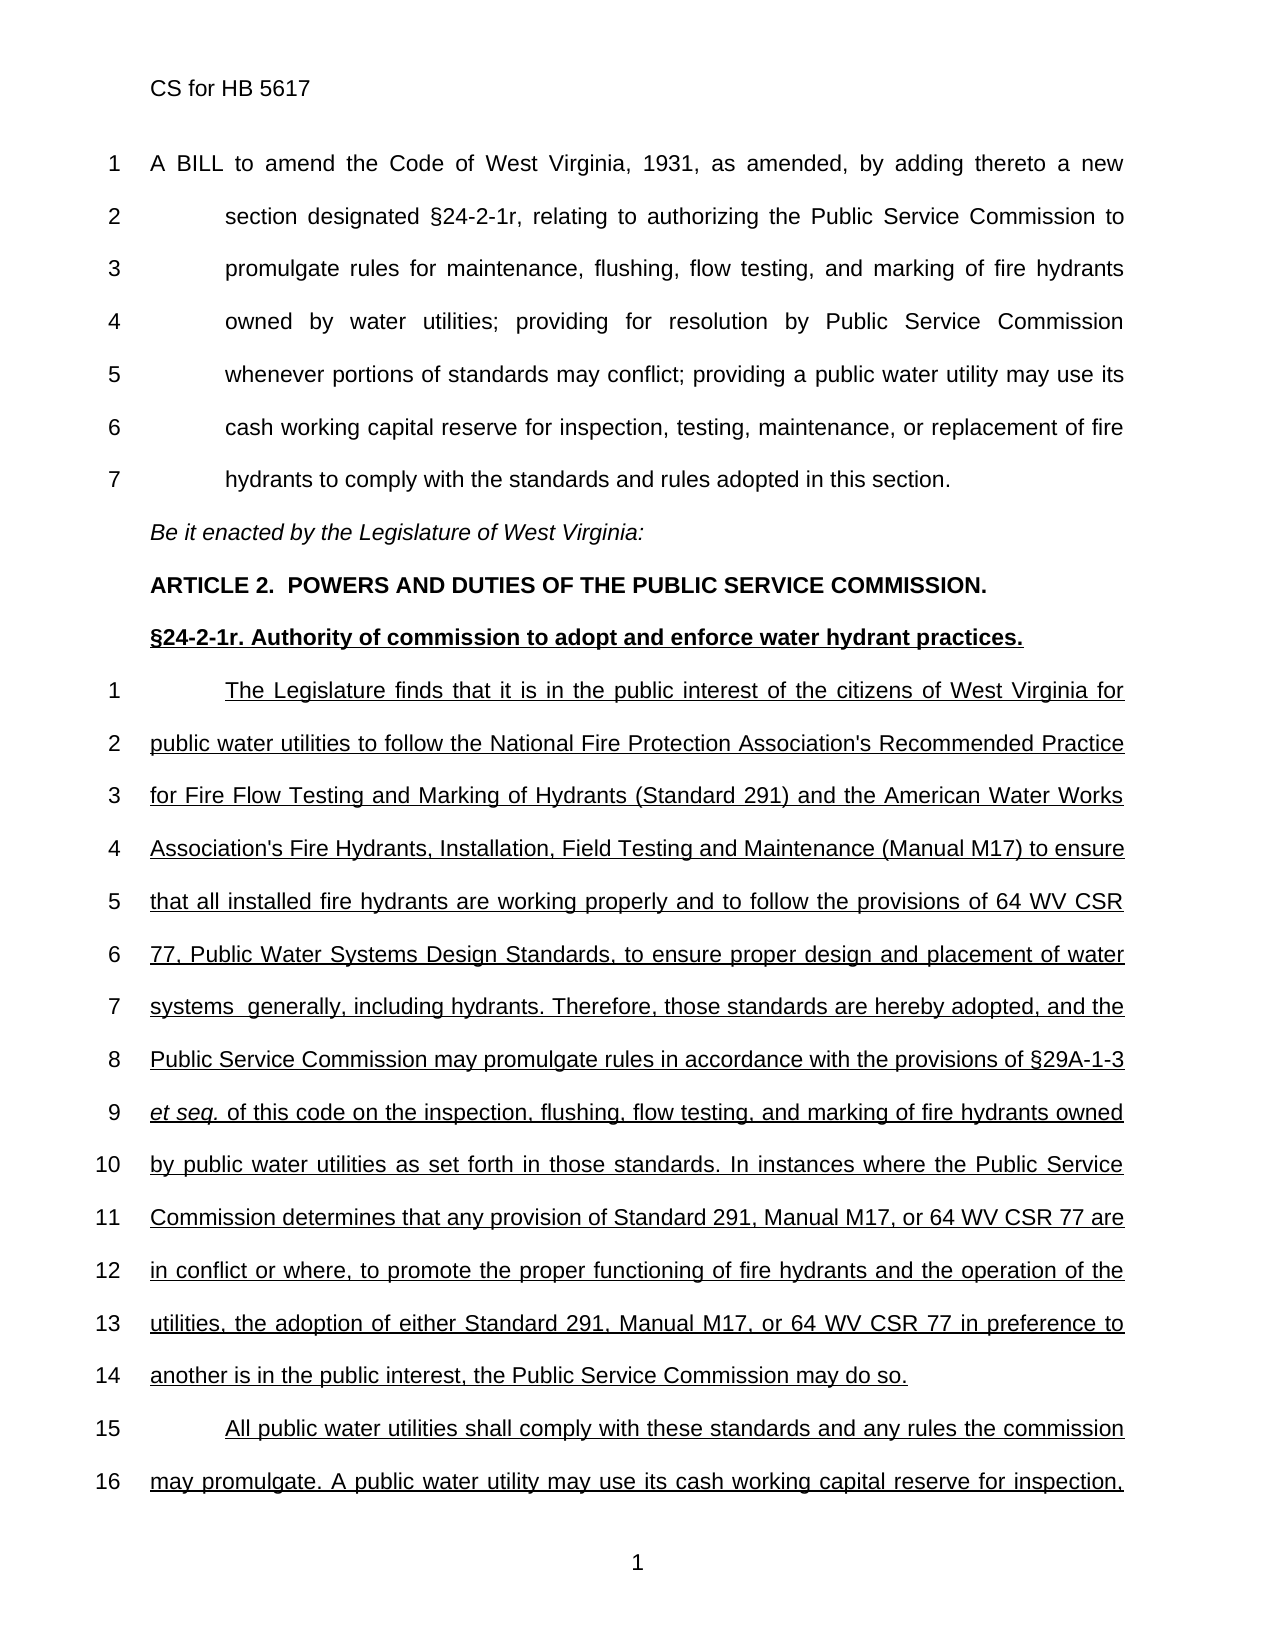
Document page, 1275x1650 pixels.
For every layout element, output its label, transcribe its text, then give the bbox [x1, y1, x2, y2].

text The Legislature finds that it is in the public interest of the citizens of West Virginia for public water utilities to follow the National Fire Protection Association's Recommended Practice for Fire Flow Testing and Marking of Hydrants (Standard 291) and the American Water Works Association's Fire Hydrants, Installation, Field Testing and Maintenance (Manual M17) to ensure that all installed fire hydrants are working properly and to follow the provisions of 64 WV CSR 77, Public Water Systems Design Standards, to ensure proper design and placement of water systems generally, including hydrants. Therefore, those standards are hereby adopted, and the Public Service Commission may promulgate rules in accordance with the provisions of §29A-1-3 et seq. of this code on the inspection, flushing, flow testing, and marking of fire hydrants owned by public water utilities as set forth in those standards. In instances where the Public Service Commission determines that any provision of Standard 291, Manual M17, or 64 WV CSR 77 are in conflict or where, to promote the proper functioning of fire hydrants and the operation of the utilities, the adoption of either Standard 291, Manual M17, or 64 WV CSR 77 in preference to another is in the public interest, the Public Service Commission may do so. [150, 859, 1125, 963]
text §24-2-1r. Authority of commission to adopt and enforce water hydrant practices. [150, 624, 1125, 651]
text Be it enacted by the Legislature of West Virginia: [150, 519, 1125, 545]
text ARTICLE 2. POWERS AND DUTIES OF THE PUBLIC SERVICE COMMISSION. [150, 572, 1125, 598]
title A BILL to amend the Code of West Virginia, 1931, as amended, by adding thereto a new section designated §24-2-1r, relating to authorizing the Public Service Commission to promulgate rules for maintenance, flushing, flow testing, and marking of fire hydrants owned by water utilities; providing for resolution by Public Service Commission whenever portions of standards may conflict; providing a public water utility may use its cash working capital reserve for inspection, testing, maintenance, or replacement of fire hydrants to comply with the standards and rules adopted in this section. [150, 150, 1125, 493]
text The Legislature finds that it is in the public interest of the citizens of West Virginia for public water utilities to follow the National Fire Protection Association's Recommended Practice for Fire Flow Testing and Marking of Hydrants (Standard 291) and the American Water Works Association's Fire Hydrants, Installation, Field Testing and Maintenance (Manual M17) to ensure that all installed fire hydrants are working properly and to follow the provisions of 64 WV CSR 77, Public Water Systems Design Standards, to ensure proper design and placement of water systems generally, including hydrants. Therefore, those standards are hereby adopted, and the Public Service Commission may promulgate rules in accordance with the provisions of §29A-1-3 et seq. of this code on the inspection, flushing, flow testing, and marking of fire hydrants owned by public water utilities as set forth in those standards. In instances where the Public Service Commission determines that any provision of Standard 291, Manual M17, or 64 WV CSR 77 are in conflict or where, to promote the proper functioning of fire hydrants and the operation of the utilities, the adoption of either Standard 291, Manual M17, or 64 WV CSR 77 in preference to another is in the public interest, the Public Service Commission may do so. [150, 754, 1125, 858]
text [150, 1415, 1125, 1494]
text The Legislature finds that it is in the public interest of the citizens of West Virginia for public water utilities to follow the National Fire Protection Association's Recommended Practice for Fire Flow Testing and Marking of Hydrants (Standard 291) and the American Water Works Association's Fire Hydrants, Installation, Field Testing and Maintenance (Manual M17) to ensure that all installed fire hydrants are working properly and to follow the provisions of 64 WV CSR 77, Public Water Systems Design Standards, to ensure proper design and placement of water systems generally, including hydrants. Therefore, those standards are hereby adopted, and the Public Service Commission may promulgate rules in accordance with the provisions of §29A-1-3 et seq. of this code on the inspection, flushing, flow testing, and marking of fire hydrants owned by public water utilities as set forth in those standards. In instances where the Public Service Commission determines that any provision of Standard 291, Manual M17, or 64 WV CSR 77 are in conflict or where, to promote the proper functioning of fire hydrants and the operation of the utilities, the adoption of either Standard 291, Manual M17, or 64 WV CSR 77 in preference to another is in the public interest, the Public Service Commission may do so. [150, 1070, 1125, 1227]
